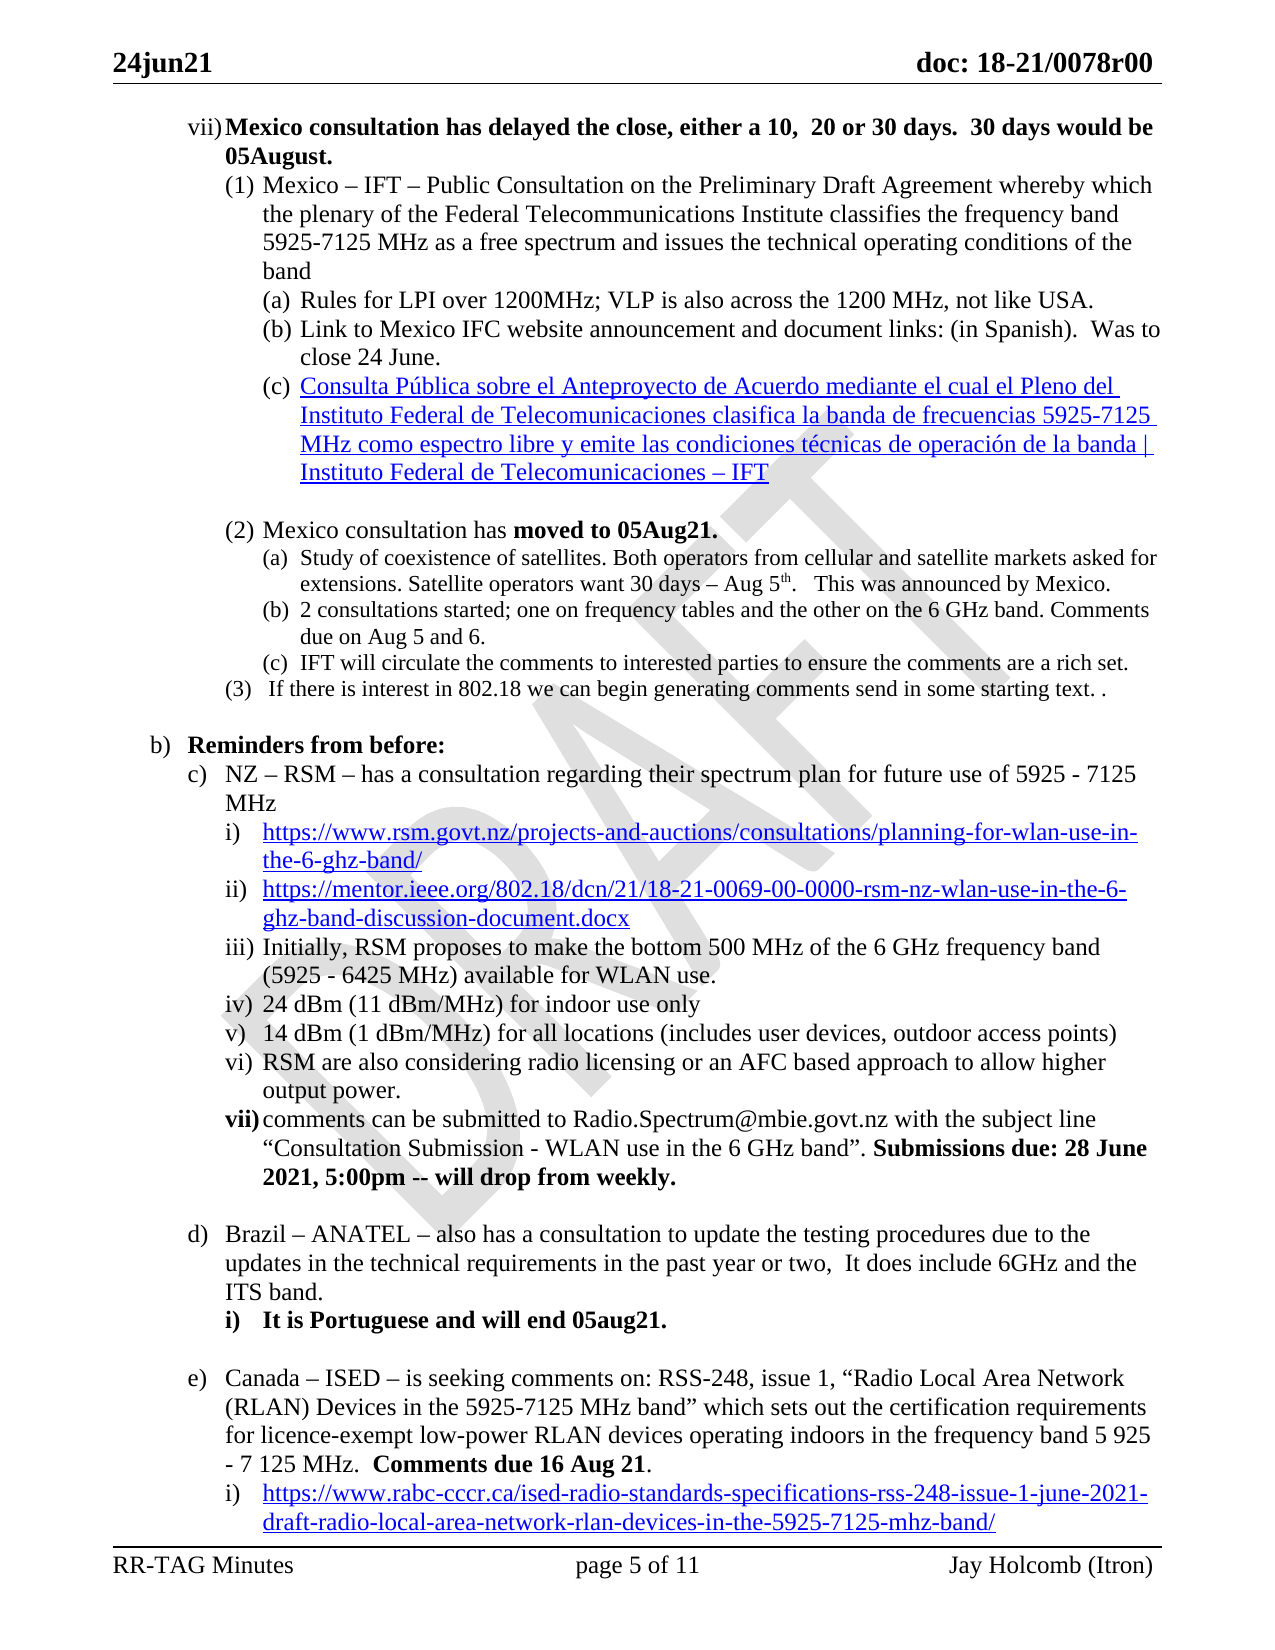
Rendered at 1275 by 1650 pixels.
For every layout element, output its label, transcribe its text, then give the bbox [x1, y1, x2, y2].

list Canada – ISED – is seeking comments on: RSS-248, issue 1, “Radio Local Area Network (RLAN) Devices in the 5925-7125 MHz band” which sets out the certification requirements for licence-exempt low-power RLAN devices operating indoors in the frequency band 5 925 - 7 125 MHz. Comments due 16 Aug 21. [187, 1363, 1162, 1478]
list 2 consultations started; one on frequency tables and the other on the 6 GHz band. Comments due on Aug 5 and 6. [262, 596, 1162, 649]
list Mexico – IFT – Public Consultation on the Preliminary Draft Agreement whereby which the plenary of the Federal Telecommunications Institute classifies the frequency band 5925-7125 MHz as a free spectrum and issues the technical operating conditions of the band [225, 170, 1162, 285]
list NZ – RSM – has a consultation regarding their spectrum plan for future use of 5925 - 7125 MHz [187, 759, 1162, 817]
list comments can be submitted to Radio.Spectrum@mbie.govt.nz with the subject line “Consultation Submission - WLAN use in the 6 GHz band”. Submissions due: 28 June 2021, 5:00pm -- will drop from weekly. [225, 1104, 1162, 1191]
list Mexico consultation has moved to 05Aug21. [225, 515, 1162, 544]
list 14 dBm (1 dBm/MHz) for all locations (includes user devices, outdoor access points) [225, 1018, 1162, 1047]
list Reminders from before: [150, 731, 1162, 759]
list Mexico consultation has delayed the close, either a 10, 20 or 30 days. 30 days would be 05August. [187, 112, 1162, 170]
list Brazil – ANATEL – also has a consultation to update the testing procedures due to the updates in the technical requirements in the past year or two, It does include 6GHz and the ITS band. [187, 1219, 1162, 1306]
list 24 dBm (11 dBm/MHz) for indoor use only [225, 989, 1162, 1018]
list https://www.rsm.govt.nz/projects-and-auctions/consultations/planning-for-wlan-use-in-the-6-ghz-band/ [225, 817, 1162, 874]
list https://www.rabc-cccr.ca/ised-radio-standards-specifications-rss-248-issue-1-june-2021-draft-radio-local-area-network-rlan-devices-in-the-5925-7125-mhz-band/ [225, 1478, 1162, 1536]
list IFT will circulate the comments to interested parties to ensure the comments are a rich set. [262, 649, 1162, 676]
list It is Portuguese and will end 05aug21. [225, 1306, 1162, 1334]
list Consulta Pública sobre el Anteproyecto de Acuerdo mediante el cual el Pleno del Instituto Federal de Telecomunicaciones clasifica la banda de frecuencias 5925-7125 MHz como espectro libre y emite las condiciones técnicas de operación de la banda | Instituto Federal de Telecomunicaciones – IFT [262, 371, 1162, 486]
list Study of coexistence of satellites. Both operators from cellular and satellite markets asked for extensions. Satellite operators want 30 days – Aug 5th. This was announced by Mexico. [262, 544, 1162, 596]
list RSM are also considering radio licensing or an AFC based approach to allow higher output power. [225, 1047, 1162, 1104]
list Rules for LPI over 1200MHz; VLP is also across the 1200 MHz, not like USA. [262, 285, 1162, 314]
list https://mentor.ieee.org/802.18/dcn/21/18-21-0069-00-0000-rsm-nz-wlan-use-in-the-6-ghz-band-discussion-document.docx [225, 874, 1162, 932]
list Initially, RSM proposes to make the bottom 500 MHz of the 6 GHz frequency band (5925 - 6425 MHz) available for WLAN use. [225, 932, 1162, 989]
list Link to Mexico IFC website announcement and document links: (in Spanish). Was to close 24 June. [262, 314, 1162, 371]
list If there is interest in 802.18 we can begin generating comments send in some starting text. . [225, 676, 1162, 702]
